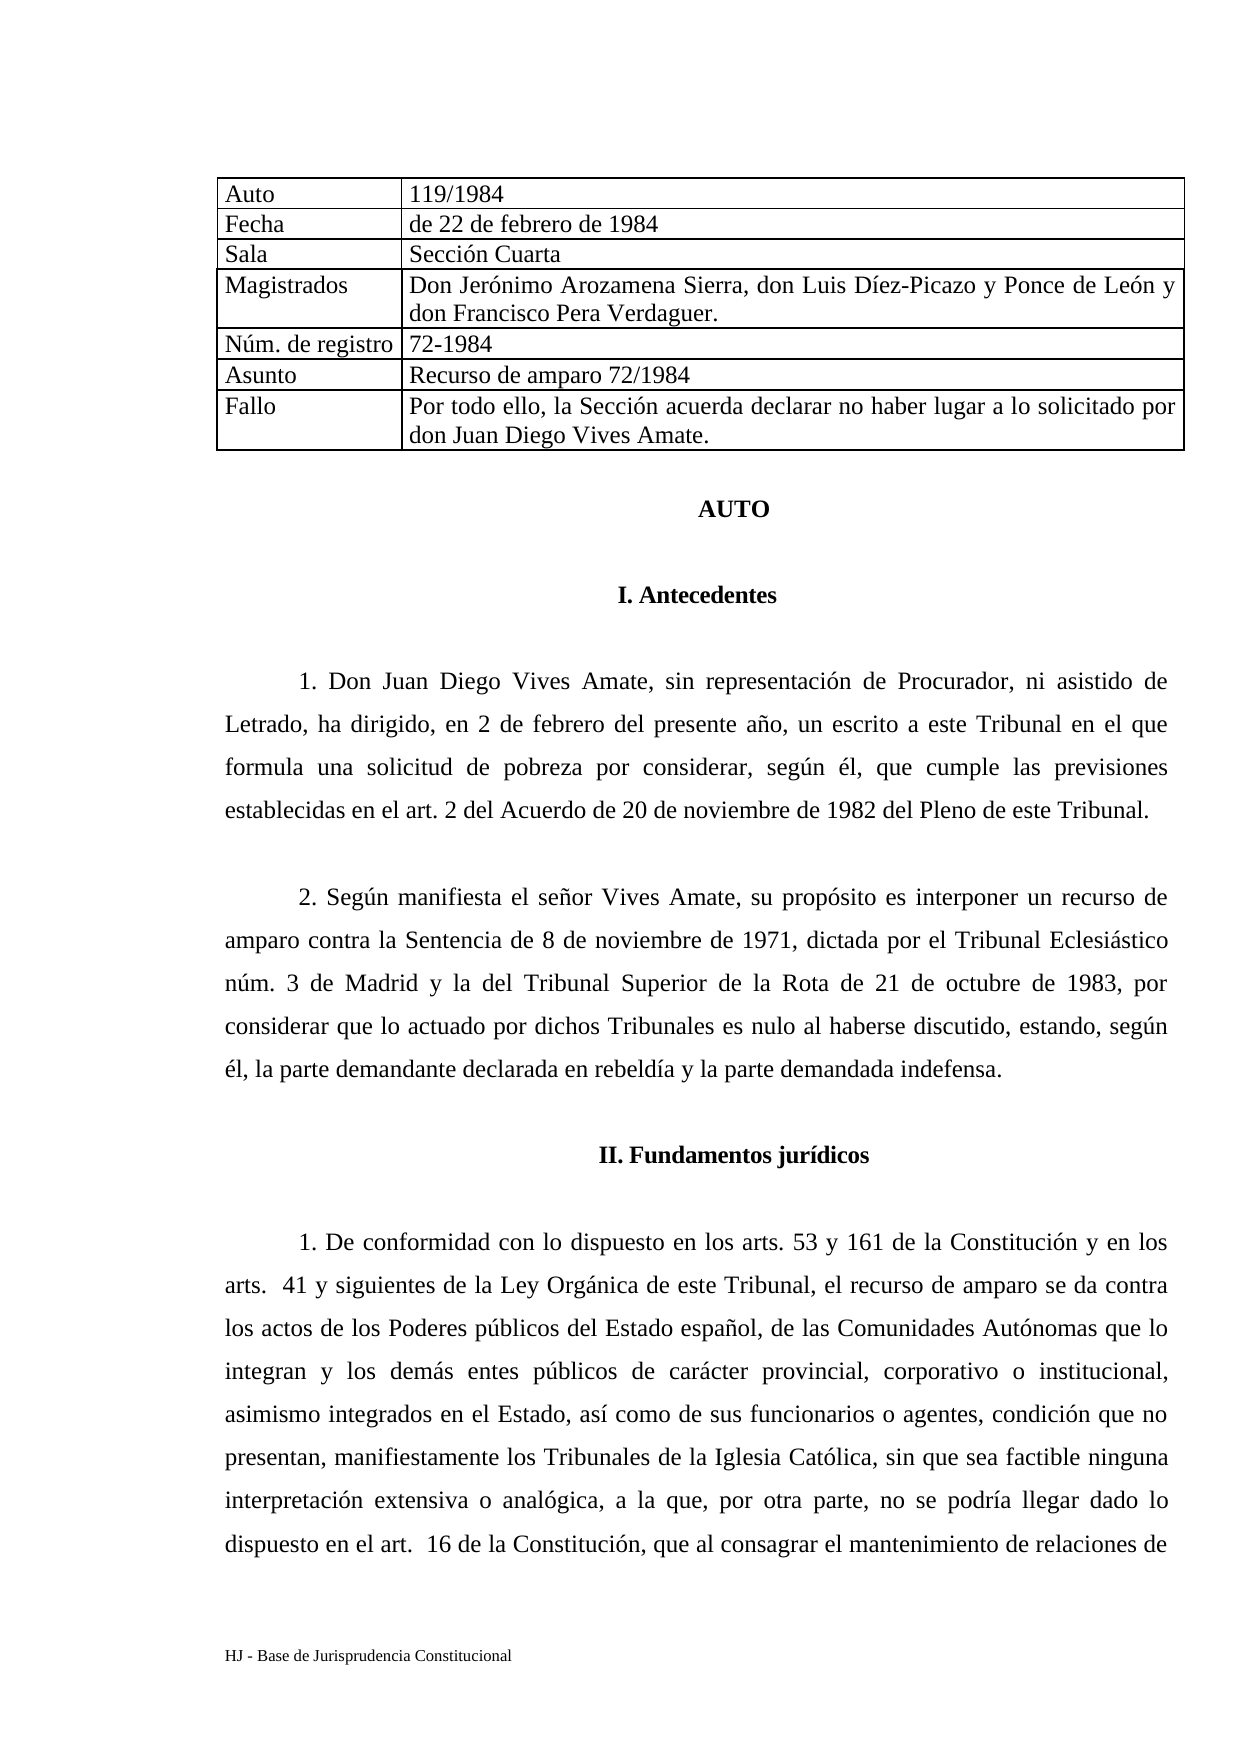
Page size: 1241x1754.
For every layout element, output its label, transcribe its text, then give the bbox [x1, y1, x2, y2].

table_cell Fecha [218, 209, 401, 238]
table_cell Fallo [218, 391, 401, 448]
table_cell Sala [218, 240, 401, 268]
table_cell Por todo ello, la Sección acuerda declarar no haber lugar a lo solicitado por don Juan Diego Vives Amate. [403, 391, 1183, 448]
table_cell 72-1984 [403, 329, 1183, 358]
table_cell Recurso de amparo 72/1984 [403, 360, 1183, 389]
text 2. Según manifiesta el señor Vives Amate, su propósito es interponer un recurso de amparo contra la Sentencia de 8 de noviembre de 1971, dictada por el Tribunal Eclesiástico núm. 3 de Madrid y la del Tribunal Superior de la Rota de 21 de octubre de 1983, por considerar que lo actuado por dichos Tribunales es nulo al haberse discutido, estando, según él, la parte demandante declarada en rebeldía y la parte demandada indefensa. [224, 882, 1169, 1083]
table_cell Don Jerónimo Arozamena Sierra, don Luis Díez-Picazo y Ponce de León y don Francisco Pera Verdaguer. [403, 270, 1183, 327]
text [224, 1227, 1169, 1557]
text AUTO [224, 494, 1169, 522]
table_header Auto [218, 179, 401, 207]
text 1. Don Juan Diego Vives Amate, sin representación de Procurador, ni asistido de Letrado, ha dirigido, en 2 de febrero del presente año, un escrito a este Tribunal en el que formula una solicitud de pobreza por considerar, según él, que cumple las previsiones establecidas en el art. 2 del Acuerdo de 20 de noviembre de 1982 del Pleno de este Tribunal. [224, 666, 1169, 824]
subtitle II. Fundamentos jurídicos [224, 1141, 1169, 1169]
table_cell Asunto [218, 360, 401, 389]
table_cell Sección Cuarta [402, 240, 1184, 268]
text I. Antecedentes [224, 580, 1169, 609]
table_cell de 22 de febrero de 1984 [402, 209, 1184, 238]
table_cell Núm. de registro [218, 329, 401, 358]
table_cell Magistrados [218, 270, 401, 327]
table_header 119/1984 [402, 179, 1184, 207]
